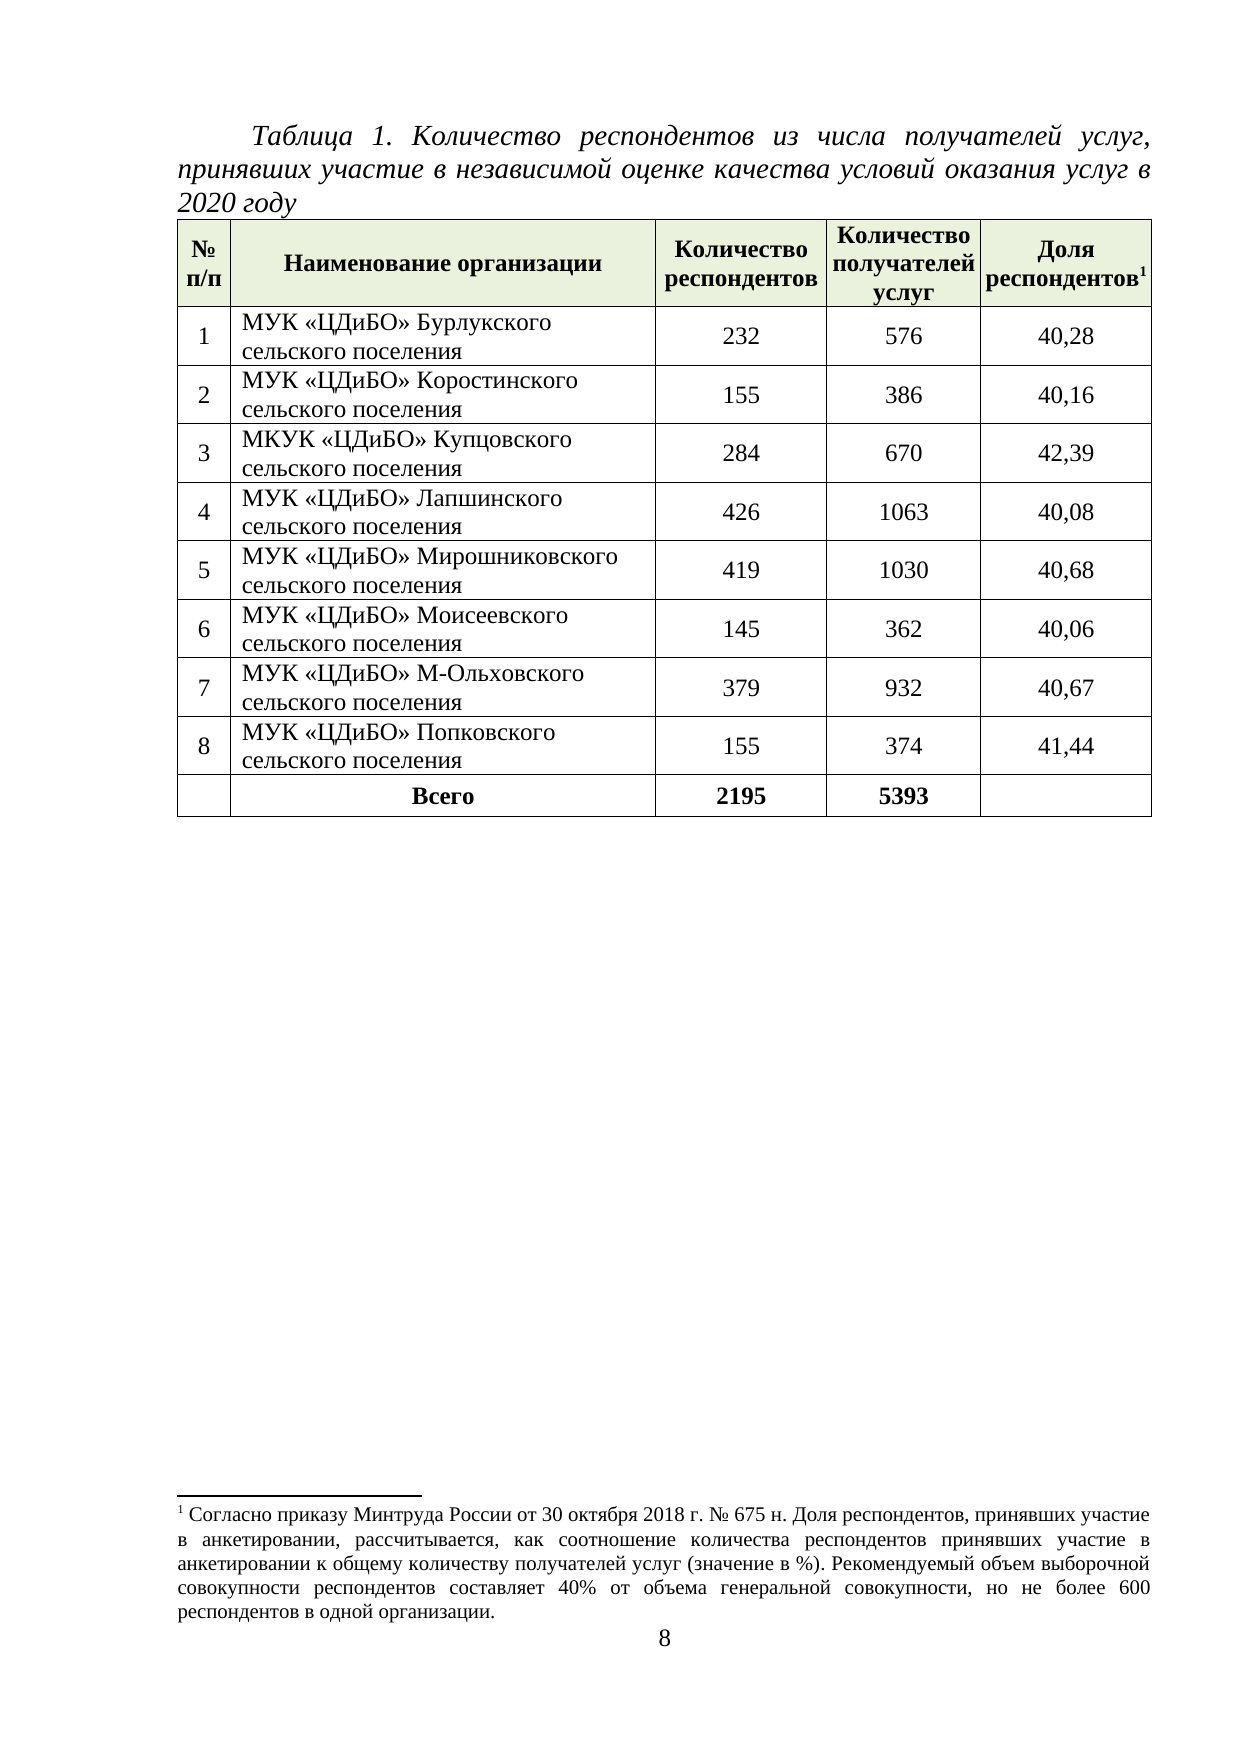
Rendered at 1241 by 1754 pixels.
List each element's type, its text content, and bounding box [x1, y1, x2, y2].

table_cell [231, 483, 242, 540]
table_cell МУК «ЦДиБО» М-Ольховского сельского поселения [231, 658, 655, 716]
table_cell МУК «ЦДиБО» Попковского сельского поселения [231, 717, 655, 774]
table_cell 8 [178, 717, 230, 774]
table_header Доля респондентов [981, 220, 1151, 306]
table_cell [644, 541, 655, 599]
table_cell 4 [178, 483, 230, 540]
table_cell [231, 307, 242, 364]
table_cell 284 [656, 424, 826, 482]
table_header Наименование организации [231, 220, 655, 306]
table_cell 7 [178, 658, 230, 716]
table_cell 40,28 [981, 307, 1151, 364]
table_cell 379 [656, 658, 826, 716]
table_cell 40,67 [981, 658, 1151, 716]
table_header № п/п [178, 220, 230, 306]
table_cell 576 [827, 307, 980, 364]
table_cell 5 [178, 541, 230, 599]
table_cell 42,39 [981, 424, 1151, 482]
table_header Количество получателей услуг [827, 220, 980, 306]
table_cell МУК «ЦДиБО» Моисеевского сельского поселения [231, 600, 655, 657]
table_cell 426 [656, 483, 826, 540]
table_cell 374 [827, 717, 980, 774]
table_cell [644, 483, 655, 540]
table_cell 932 [827, 658, 980, 716]
table_cell 40,08 [981, 483, 1151, 540]
table_cell Всего [231, 775, 655, 816]
table_cell [981, 775, 1151, 816]
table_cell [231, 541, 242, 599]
table_cell 2 [178, 366, 230, 423]
table_cell 41,44 [981, 717, 1151, 774]
table_cell МКУК «ЦДиБО» Купцовского сельского поселения [231, 424, 655, 482]
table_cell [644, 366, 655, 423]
table_cell 232 [656, 307, 826, 364]
table_cell 5393 [827, 775, 980, 816]
table_cell 362 [827, 600, 980, 657]
table_cell 670 [827, 424, 980, 482]
table_cell 155 [656, 366, 826, 423]
table_cell 3 [178, 424, 230, 482]
table_header Количество респондентов [656, 220, 826, 306]
table_cell 1063 [827, 483, 980, 540]
table_cell 1 [178, 307, 230, 364]
table_cell 40,06 [981, 600, 1151, 657]
table_cell 40,68 [981, 541, 1151, 599]
table_cell [178, 775, 230, 816]
table_cell 155 [656, 717, 826, 774]
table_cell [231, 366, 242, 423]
table_cell 145 [656, 600, 826, 657]
table_cell 386 [827, 366, 980, 423]
table_cell 1030 [827, 541, 980, 599]
table_cell 2195 [656, 775, 826, 816]
table_cell 6 [178, 600, 230, 657]
table_cell 419 [656, 541, 826, 599]
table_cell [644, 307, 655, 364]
table_cell 40,16 [981, 366, 1151, 423]
text Таблица 1. Количество респондентов из числа получателей услуг, принявших участие в независимой оценке качества условий оказания услуг в 2020 году [177, 118, 1152, 219]
